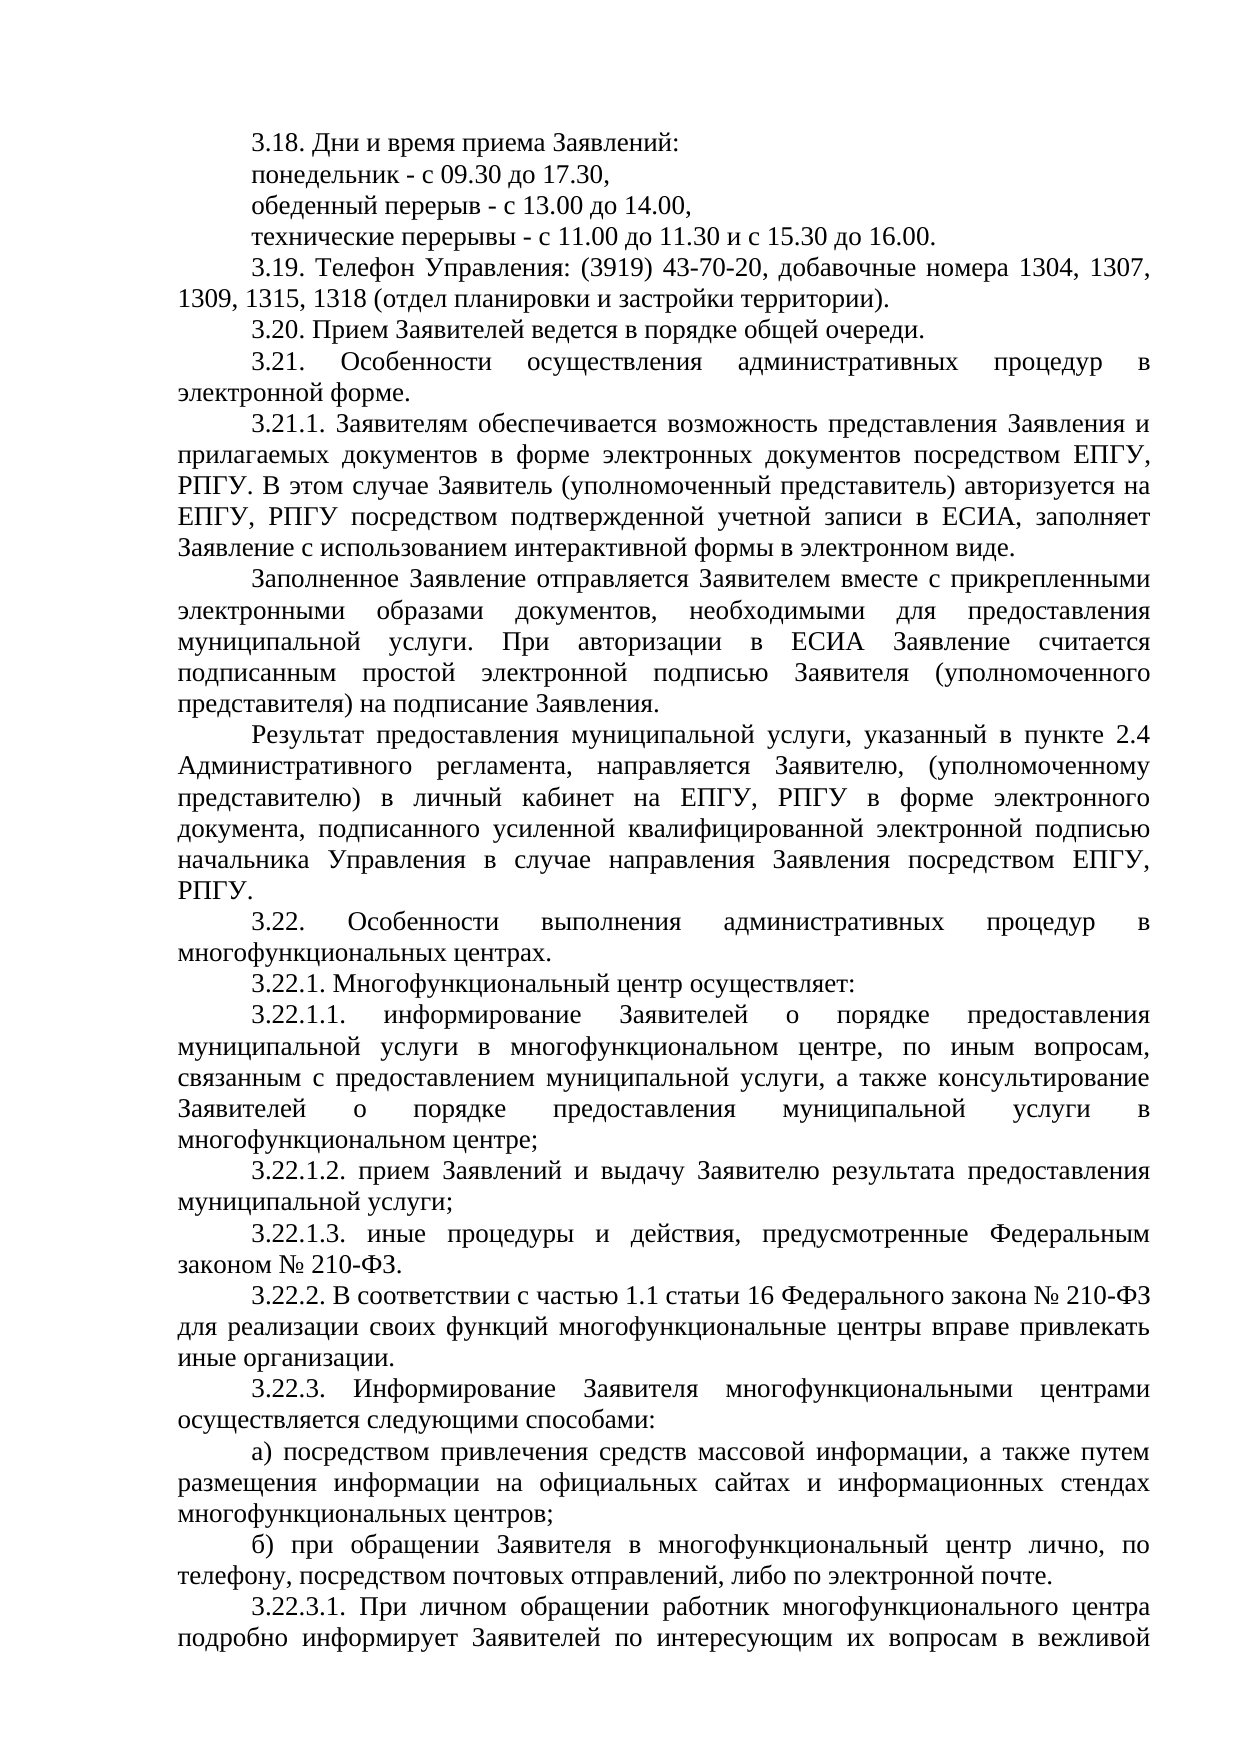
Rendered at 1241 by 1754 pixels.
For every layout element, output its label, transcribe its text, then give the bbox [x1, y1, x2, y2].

text 3.18. Дни и время приема Заявлений: [177, 127, 1152, 158]
text 3.19. Телефон Управления: (3919) 43-70-20, добавочные номера 1304, 1307, 1309, 1315, 1318 (отдел планировки и застройки территории). [177, 251, 1152, 313]
text 3.20. Прием Заявителей ведется в порядке общей очереди. [177, 313, 1152, 344]
text 3.22.3. Информирование Заявителя многофункциональными центрами осуществляется следующими способами: [177, 1372, 1151, 1435]
text обеденный перерыв - с 13.00 до 14.00, [177, 189, 1152, 220]
text Заполненное Заявление отправляется Заявителем вместе с прикрепленными электронными образами документов, необходимыми для предоставления муниципальной услуги. При авторизации в ЕСИА Заявление считается подписанным простой электронной подписью Заявителя (уполномоченного представителя) на подписание Заявления. [177, 563, 1152, 718]
text 3.22.1.1. информирование Заявителей о порядке предоставления муниципальной услуги в многофункциональном центре, по иным вопросам, связанным с предоставлением муниципальной услуги, а также консультирование Заявителей о порядке предоставления муниципальной услуги в многофункциональном центре; [177, 999, 1151, 1154]
text технические перерывы - с 11.00 до 11.30 и с 15.30 до 16.00. [177, 220, 1152, 251]
text 3.22.1.2. прием Заявлений и выдачу Заявителю результата предоставления муниципальной услуги; [177, 1154, 1151, 1217]
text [177, 1590, 1151, 1653]
text 3.22.1. Многофункциональный центр осуществляет: [177, 967, 1151, 999]
text б) при обращении Заявителя в многофункциональный центр лично, по телефону, посредством почтовых отправлений, либо по электронной почте. [177, 1528, 1151, 1590]
text 3.21.1. Заявителям обеспечивается возможность представления Заявления и прилагаемых документов в форме электронных документов посредством ЕПГУ, РПГУ. В этом случае Заявитель (уполномоченный представитель) авторизуется на ЕПГУ, РПГУ посредством подтвержденной учетной записи в ЕСИА, заполняет Заявление с использованием интерактивной формы в электронном виде. [177, 407, 1152, 563]
text 3.22. Особенности выполнения административных процедур в многофункциональных центрах. [177, 905, 1151, 967]
text понедельник - с 09.30 до 17.30, [177, 158, 1152, 189]
text а) посредством привлечения средств массовой информации, а также путем размещения информации на официальных сайтах и информационных стендах многофункциональных центров; [177, 1435, 1151, 1528]
text 3.22.2. В соответствии с частью 1.1 статьи 16 Федерального закона № 210-ФЗ для реализации своих функций многофункциональные центры вправе привлекать иные организации. [177, 1279, 1151, 1372]
text 3.22.1.3. иные процедуры и действия, предусмотренные Федеральным законом № 210-ФЗ. [177, 1217, 1151, 1279]
text Результат предоставления муниципальной услуги, указанный в пункте 2.4 Административного регламента, направляется Заявителю, (уполномоченному представителю) в личный кабинет на ЕПГУ, РПГУ в форме электронного документа, подписанного усиленной квалифицированной электронной подписью начальника Управления в случае направления Заявления посредством ЕПГУ, РПГУ. [177, 718, 1151, 905]
text 3.21. Особенности осуществления административных процедур в электронной форме. [177, 344, 1152, 407]
